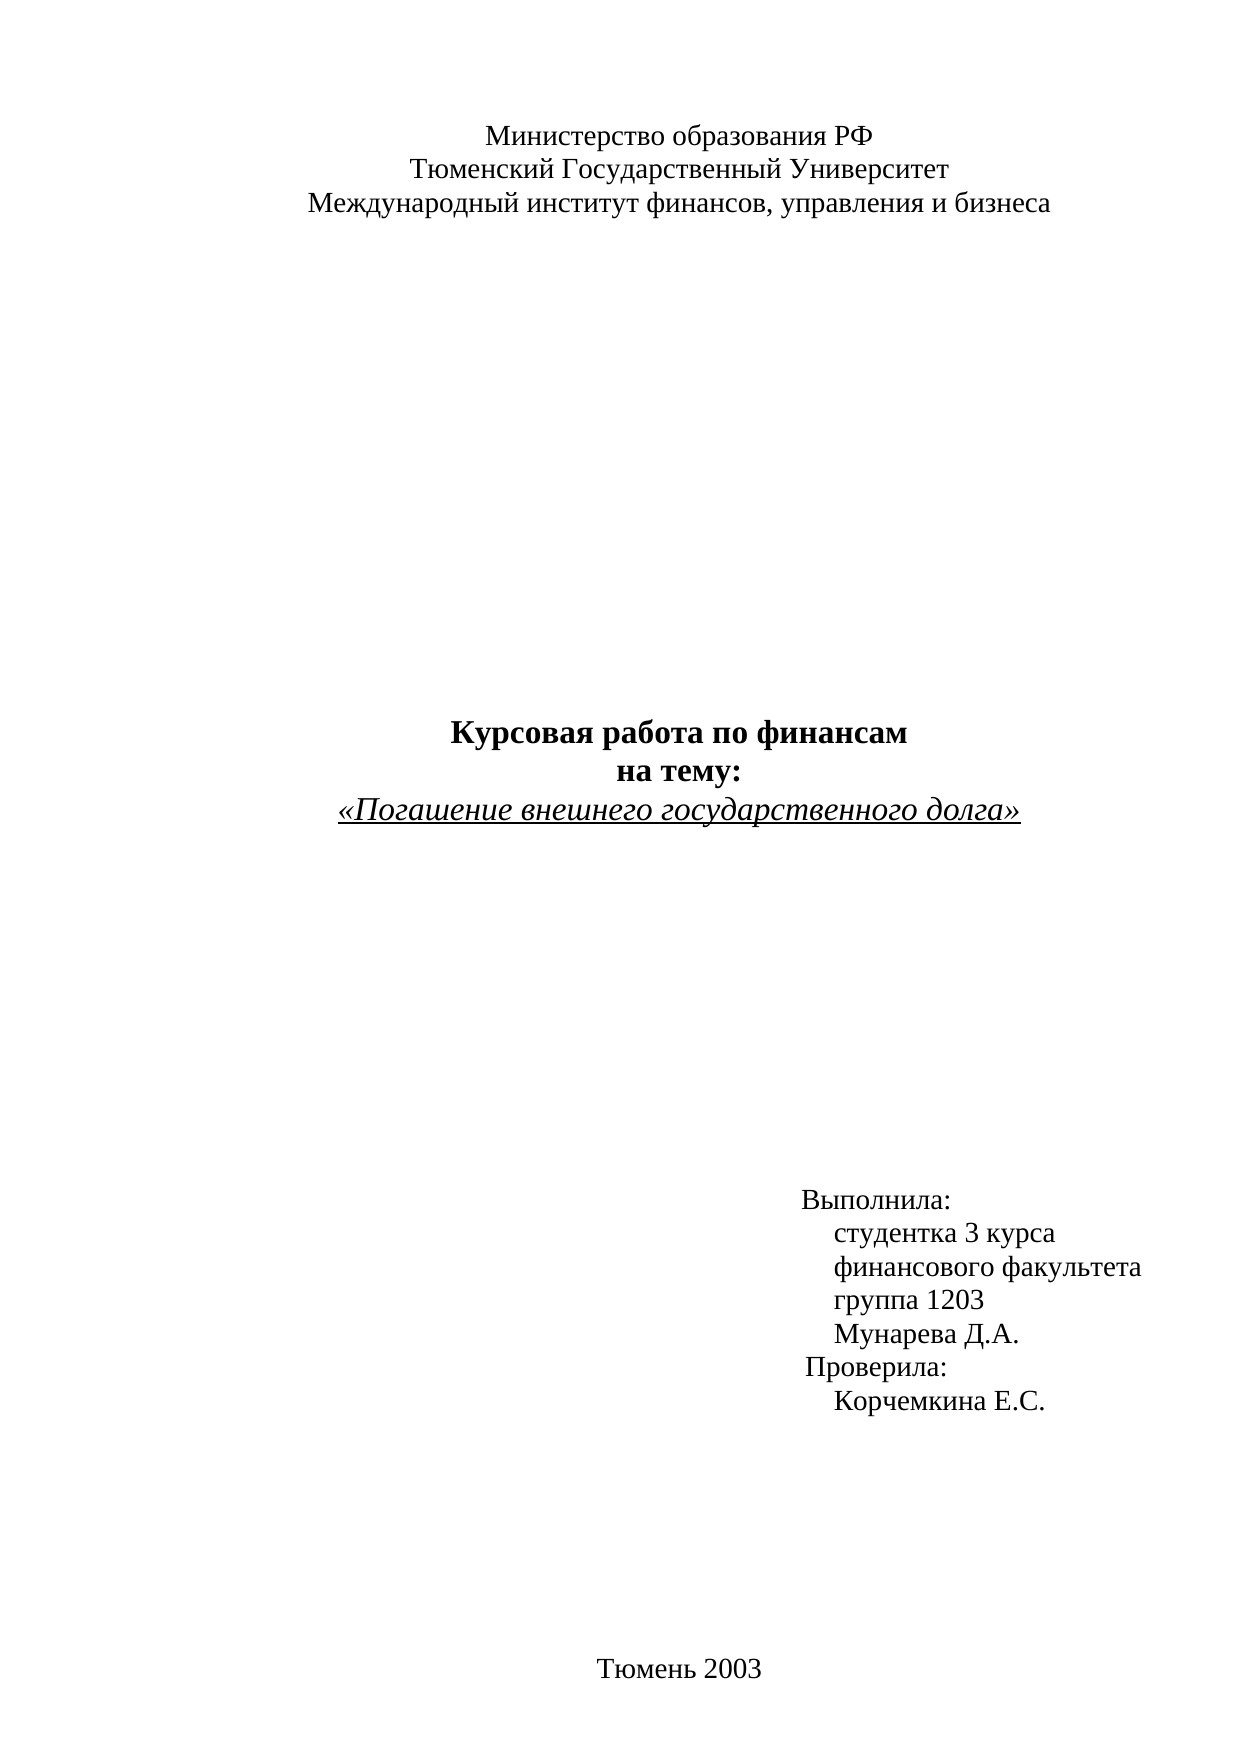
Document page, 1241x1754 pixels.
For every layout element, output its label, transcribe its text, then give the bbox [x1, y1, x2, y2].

text Международный институт финансов, управления и бизнеса [177, 185, 1181, 219]
text Тюмень 2003 [177, 1651, 1181, 1685]
text Проверила: [177, 1349, 1181, 1383]
text Выполнила: [177, 1182, 1181, 1215]
text «Погашение внешнего государственного долга» [177, 789, 1181, 827]
text студентка 3 курса [177, 1215, 1181, 1249]
text Мунарева Д.А. [177, 1316, 1181, 1349]
text группа 1203 [177, 1282, 1181, 1316]
text Курсовая работа по финансам [177, 712, 1181, 751]
text Корчемкина Е.С. [177, 1383, 1181, 1417]
text Министерство образования РФ [177, 118, 1181, 152]
text Тюменский Государственный Университет [177, 152, 1181, 185]
text финансового факультета [177, 1249, 1181, 1282]
text на тему: [177, 751, 1181, 789]
